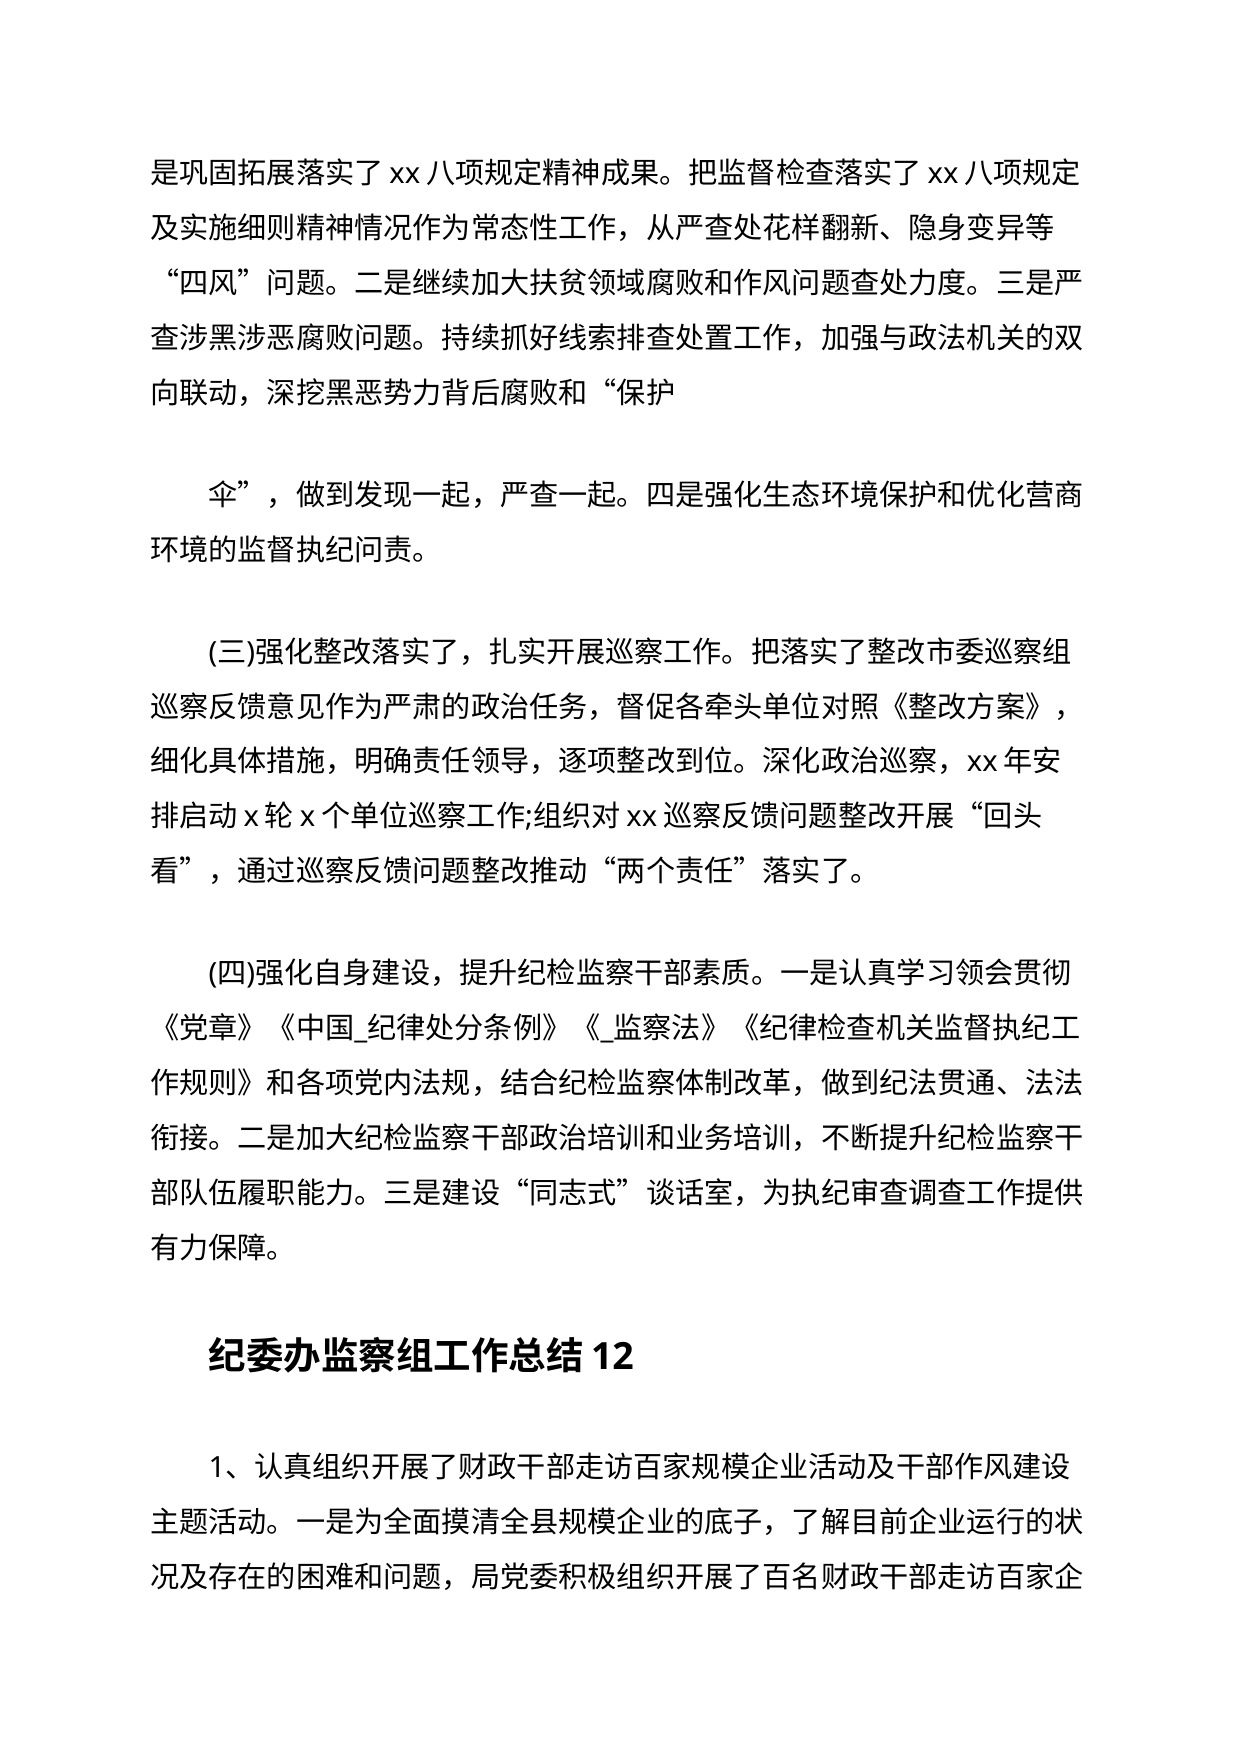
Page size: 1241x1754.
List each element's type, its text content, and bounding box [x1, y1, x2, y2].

text (四)强化自身建设，提升纪检监察干部素质。一是认真学习领会贯彻《党章》《中国_纪律处分条例》《_监察法》《纪律检查机关监督执纪工作规则》和各项党内法规，结合纪检监察体制改革，做到纪法贯通、法法衔接。二是加大纪检监察干部政治培训和业务培训，不断提升纪检监察干部队伍履职能力。三是建设“同志式”谈话室，为执纪审查调查工作提供有力保障。 [150, 950, 1090, 1267]
text 纪委办监察组工作总结12 [150, 1326, 1090, 1381]
text 伞”，做到发现一起，严查一起。四是强化生态环境保护和优化营商环境的监督执纪问责。 [150, 471, 1090, 569]
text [150, 150, 1090, 412]
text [150, 1444, 1090, 1596]
text (三)强化整改落实了，扎实开展巡察工作。把落实了整改市委巡察组巡察反馈意见作为严肃的政治任务，督促各牵头单位对照《整改方案》，细化具体措施，明确责任领导，逐项整改到位。深化政治巡察，xx年安排启动x轮x个单位巡察工作;组织对xx巡察反馈问题整改开展“回头看”，通过巡察反馈问题整改推动“两个责任”落实了。 [150, 628, 1090, 890]
